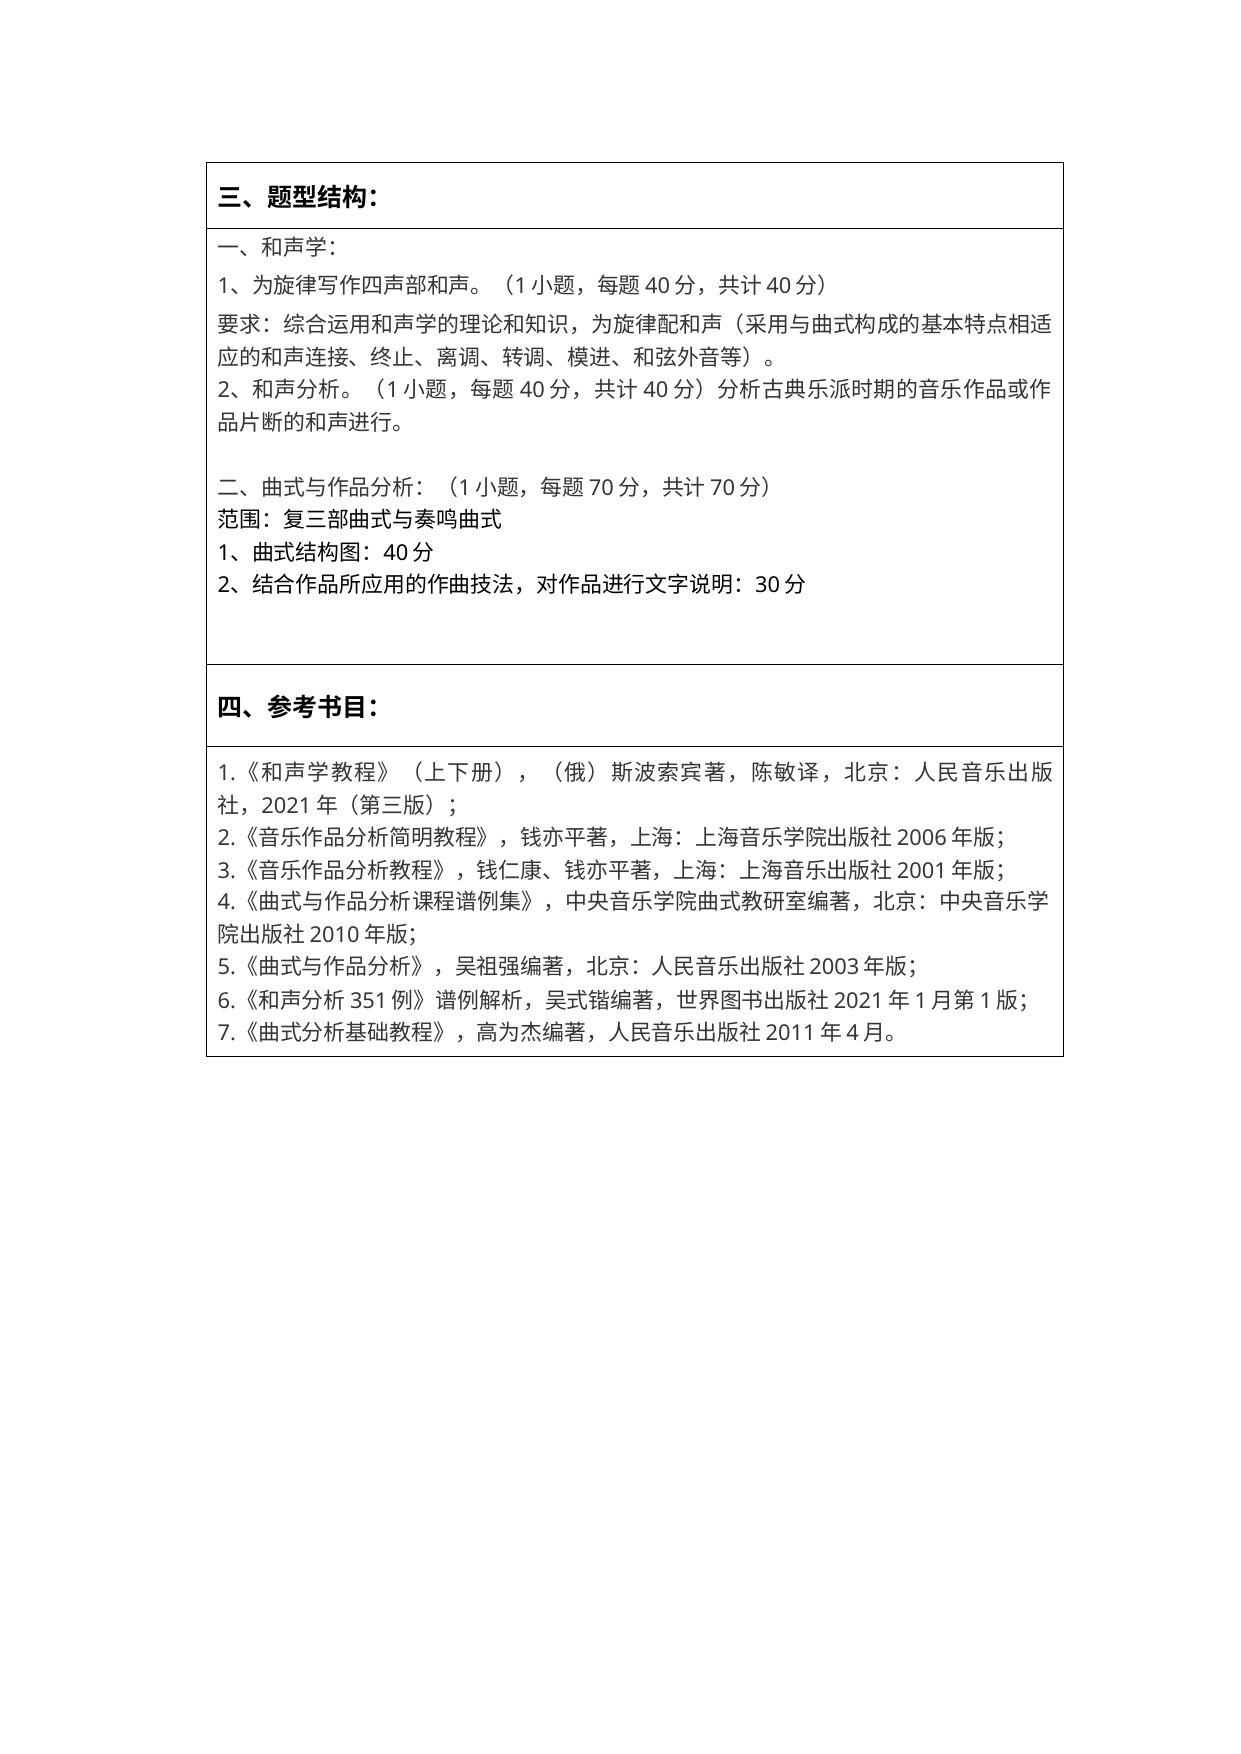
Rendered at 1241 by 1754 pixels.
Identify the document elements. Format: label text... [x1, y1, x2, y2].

table_cell 1.《和声学教程》（上下册），（俄）斯波索宾著，陈敏译，北京：人民音乐出版社，2021年（第三版）； 2.《音乐作品分析简明教程》，钱亦平著，上海：上海音乐学院出版社2006年版； 3.《音乐作品分析教程》，钱仁康、钱亦平著，上海：上海音乐出版社2001年版； 4.《曲式与作品分析课程谱例集》，中央音乐学院曲式教研室编著，北京：中央音乐学院出版社2010年版； 5.《曲式与作品分析》，吴祖强编著，北京：人民音乐出版社2003年版； 6.《和声分析351例》谱例解析，吴式锴编著，世界图书出版社2021年1月第1版； 7.《曲式分析基础教程》，高为杰编著，人民音乐出版社2011年4月。 [207, 747, 1063, 1056]
table_cell 四、参考书目： [207, 665, 1063, 746]
table_cell 三、题型结构： [207, 163, 1063, 228]
table_cell 一、和声学： 1、为旋律写作四声部和声。（1小题，每题40分，共计40分） 要求：综合运用和声学的理论和知识，为旋律配和声（采用与曲式构成的基本特点相适应的和声连接、终止、离调、转调、模进、和弦外音等）。 和声分析。（1小题，每题40分，共计40分）分析古典乐派时期的音乐作品或作品片断的和声进行。 二、曲式与作品分析：（1小题，每题70分，共计70分） 范围：复三部曲式与奏鸣曲式 1、曲式结构图：40分 2、结合作品所应用的作曲技法，对作品进行文字说明：30分 [207, 229, 1063, 664]
